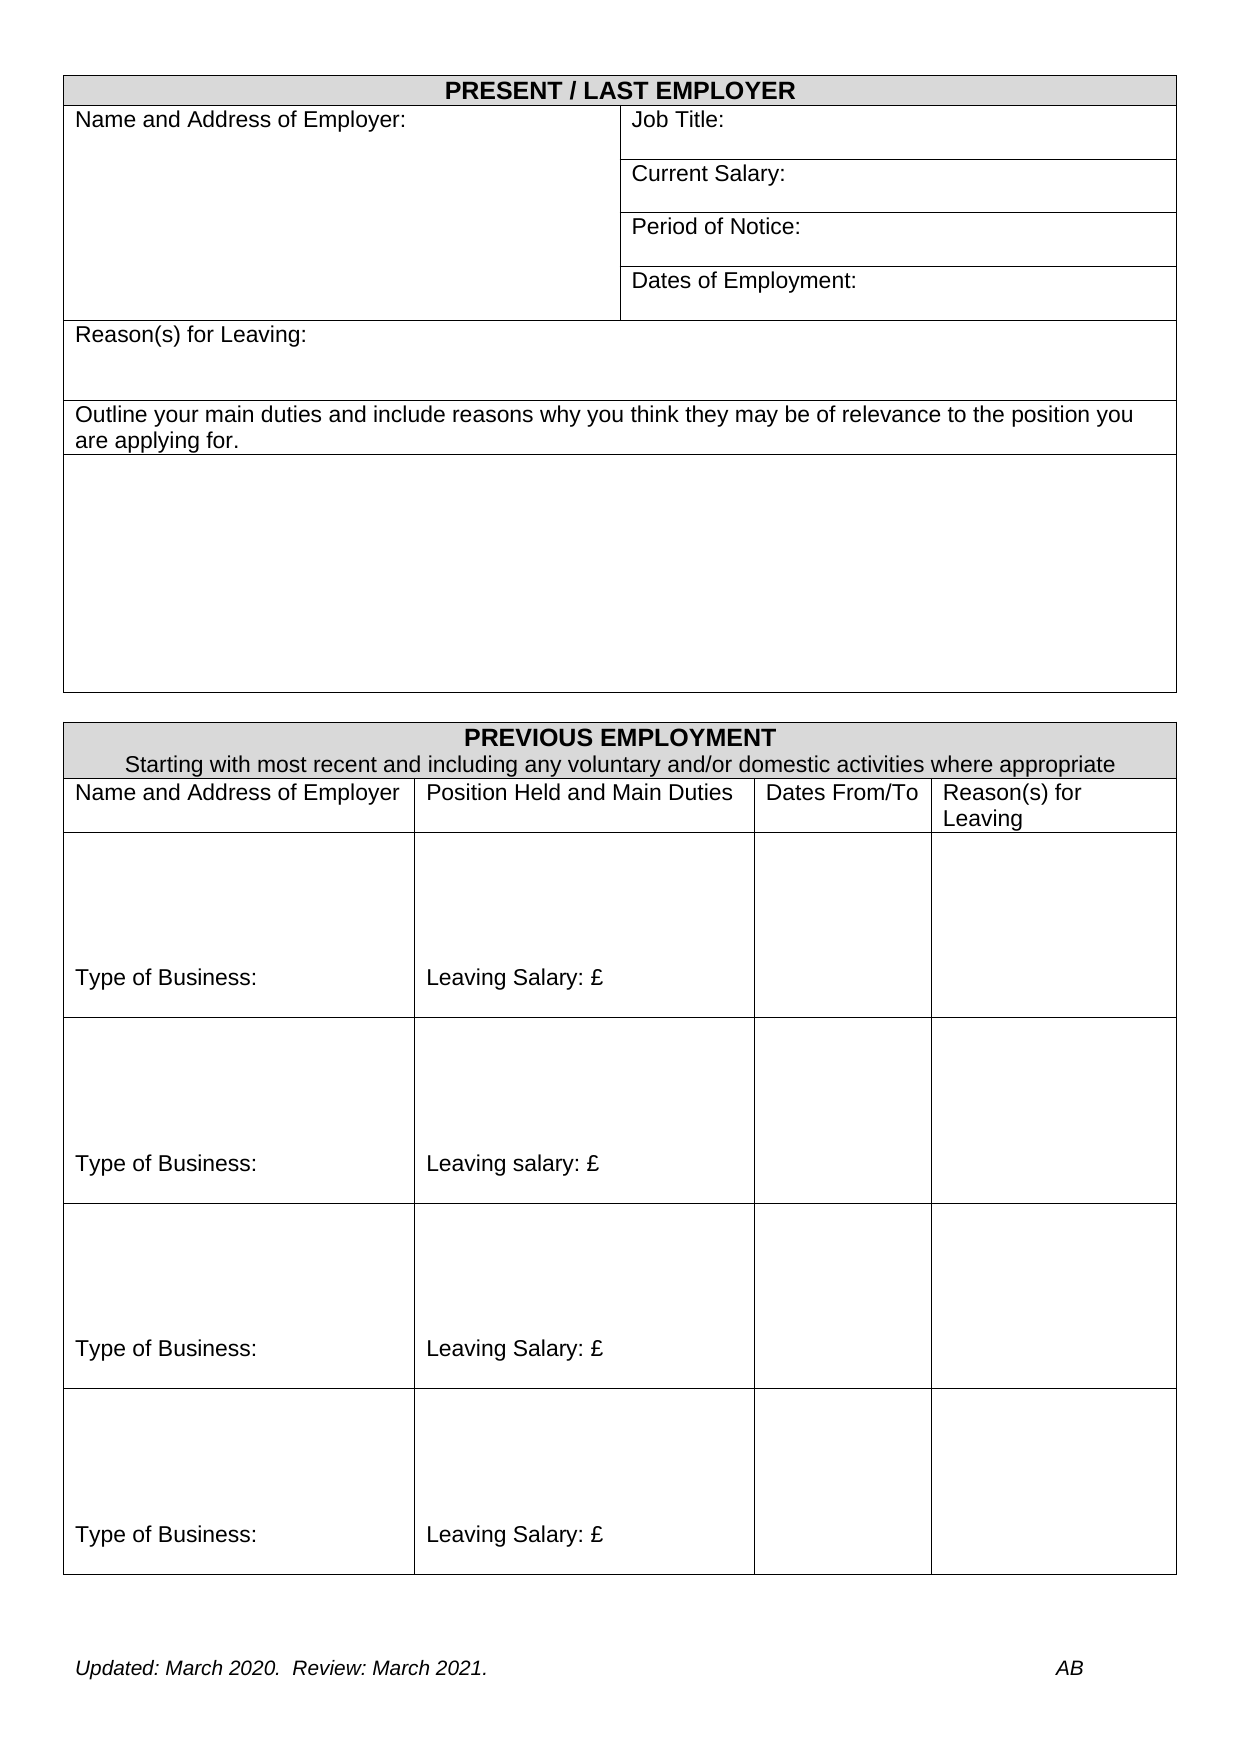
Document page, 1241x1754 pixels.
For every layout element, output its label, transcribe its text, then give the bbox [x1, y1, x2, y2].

table_cell Current Salary: [621, 160, 1176, 212]
table_cell [932, 1018, 1176, 1203]
table_cell Dates of Employment: [621, 267, 1176, 320]
table_header PRESENT / LAST EMPLOYER [64, 76, 1176, 105]
table_cell Name and Address of Employer: [64, 106, 620, 320]
table_cell Type of Business: [64, 833, 414, 1017]
table_cell Position Held and Main Duties [415, 779, 754, 832]
table_cell Dates From/To [755, 779, 931, 832]
table_cell Type of Business: [64, 1204, 414, 1388]
table_cell [932, 833, 1176, 1017]
table_cell Type of Business: [64, 1389, 414, 1574]
table_cell Leaving Salary: £ [415, 1204, 754, 1388]
table_cell Leaving Salary: £ [415, 833, 754, 1017]
table_cell Name and Address of Employer [64, 779, 414, 832]
table_cell [755, 1018, 931, 1203]
table_cell [932, 1389, 1176, 1574]
table_cell Type of Business: [64, 1018, 414, 1203]
table_cell Reason(s) for Leaving: [64, 321, 1176, 400]
table_cell Outline your main duties and include reasons why you think they may be of relevance to the position you are applying for. [64, 401, 1176, 454]
table_cell [755, 833, 931, 1017]
table_cell Leaving Salary: £ [415, 1389, 754, 1574]
table_cell Reason(s) for Leaving [932, 779, 1176, 832]
table_cell [64, 455, 1176, 692]
table_cell Period of Notice: [621, 213, 1176, 266]
table_cell [755, 1204, 931, 1388]
table_cell [755, 1389, 931, 1574]
table_cell [932, 1204, 1176, 1388]
table_cell Leaving salary: £ [415, 1018, 754, 1203]
table_header PREVIOUS EMPLOYMENT Starting with most recent and including any voluntary and/or domestic activities where appropriate [64, 723, 1176, 778]
table_cell Job Title: [621, 106, 1176, 158]
